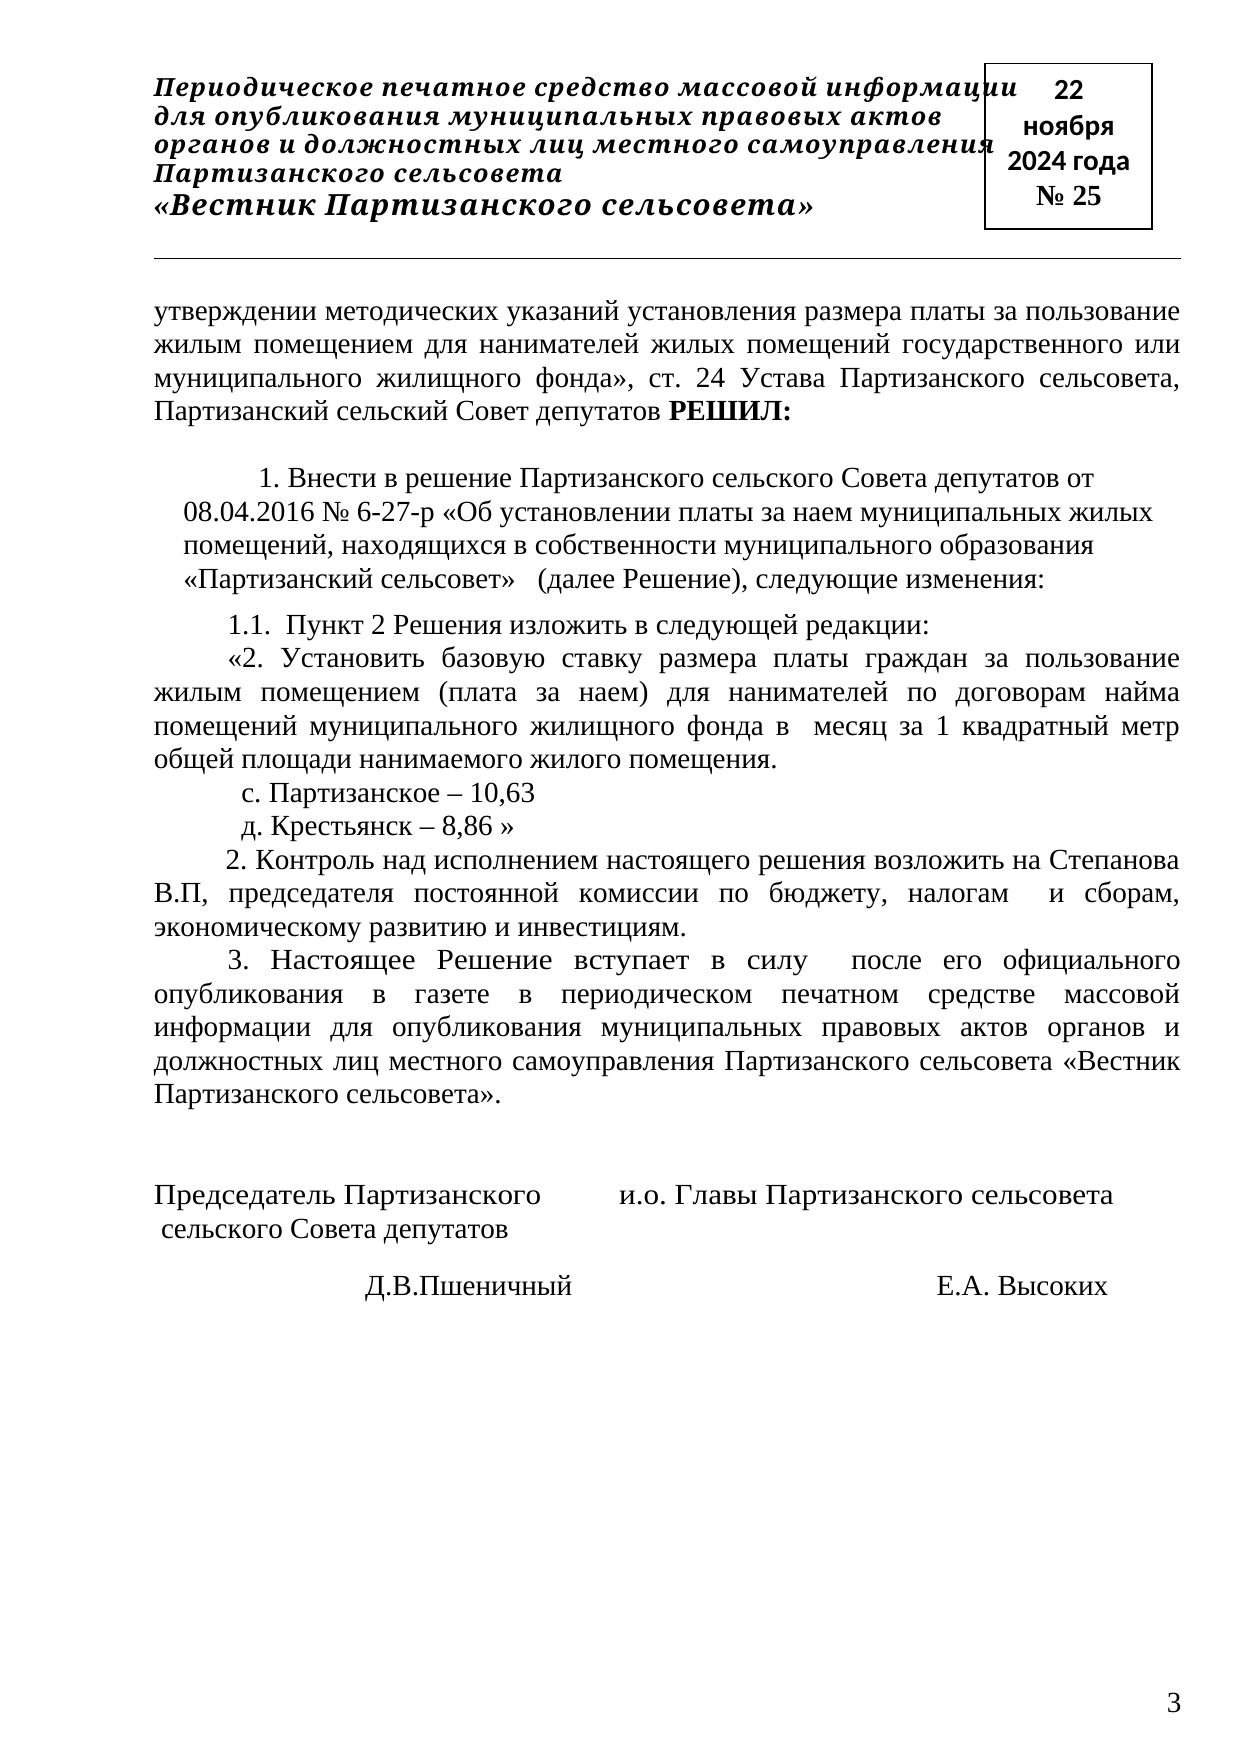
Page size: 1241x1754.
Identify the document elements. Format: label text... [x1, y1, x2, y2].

text с. Партизанское – 10,63 [153, 775, 1181, 808]
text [153, 293, 1181, 427]
text д. Крестьянск – 8,86 » [153, 808, 1181, 842]
text 3. Настоящее Решение вступает в силу после его официального опубликования в газете в периодическом печатном средстве массовой информации для опубликования муниципальных правовых актов органов и должностных лиц местного самоуправления Партизанского сельсовета «Вестник Партизанского сельсовета». [153, 942, 1181, 1110]
text Д.В.Пшеничный Е.А. Высоких [153, 1268, 1181, 1302]
text 1.1. Пункт 2 Решения изложить в следующей редакции: [153, 607, 1181, 641]
text сельского Совета депутатов [153, 1211, 1181, 1244]
text «2. Установить базовую ставку размера платы граждан за пользование жилым помещением (плата за наем) для нанимателей по договорам найма помещений муниципального жилищного фонда в месяц за 1 квадратный метр общей площади нанимаемого жилого помещения. [153, 641, 1181, 775]
text 2. Контроль над исполнением настоящего решения возложить на Степанова В.П, председателя постоянной комиссии по бюджету, налогам и сборам, экономическому развитию и инвестициям. [153, 842, 1181, 942]
text Председатель Партизанского и.о. Главы Партизанского сельсовета [153, 1177, 1181, 1211]
text 1. Внести в решение Партизанского сельского Совета депутатов от 08.04.2016 № 6-27-р «Об установлении платы за наем муниципальных жилых помещений, находящихся в собственности муниципального образования «Партизанский сельсовет» (далее Решение), следующие изменения: [183, 460, 1181, 594]
